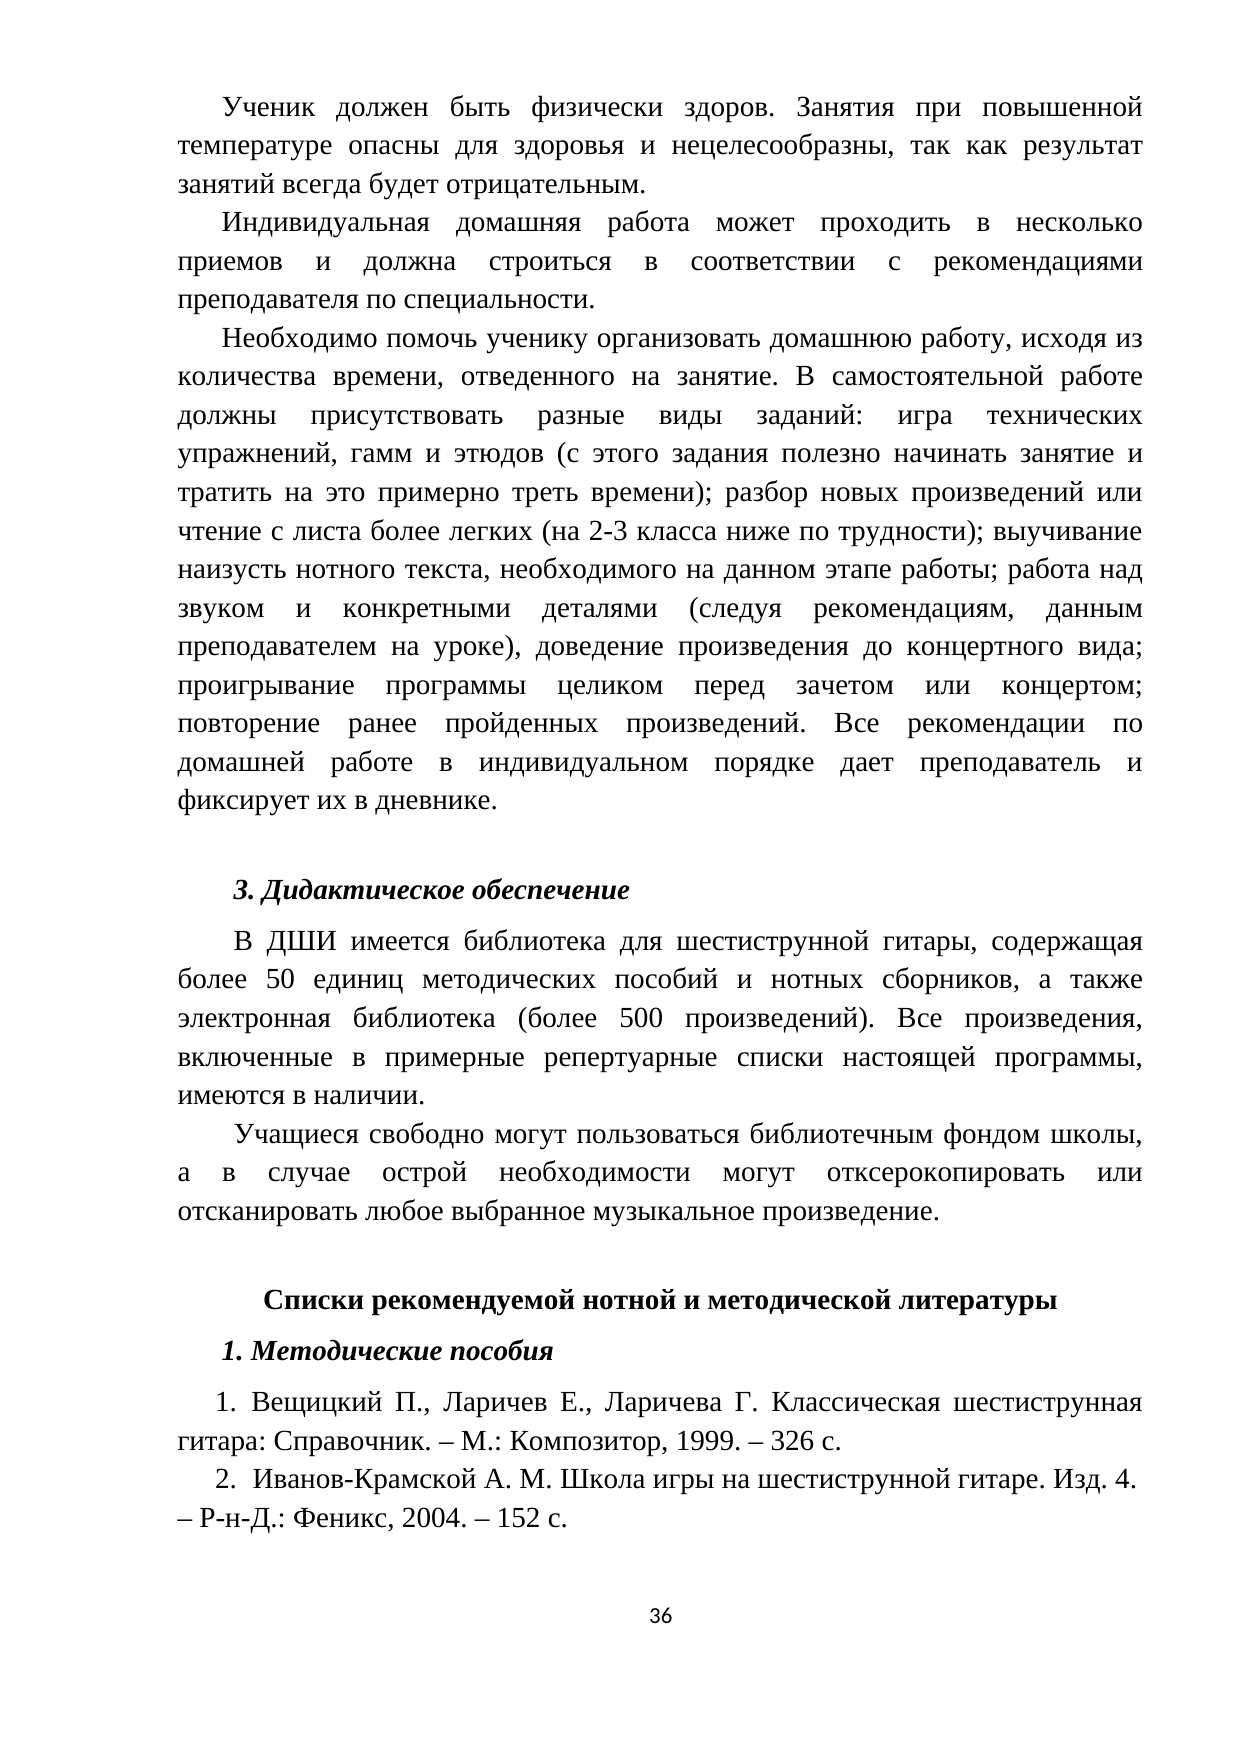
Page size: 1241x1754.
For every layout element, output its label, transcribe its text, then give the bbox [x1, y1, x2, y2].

text В ДШИ имеется библиотека для шестиструнной гитары, содержащая более 50 единиц методических пособий и нотных сборников, а также электронная библиотека (более 500 произведений). Все произведения, включенные в примерные репертуарные списки настоящей программы, имеются в наличии. [177, 923, 1144, 1111]
text Учащиеся свободно могут пользоваться библиотечным фондом школы, а в случае острой необходимости могут отксерокопировать или отсканировать любое выбранное музыкальное произведение. [177, 1116, 1144, 1226]
text Ученик должен быть физически здоров. Занятия при повышенной температуре опасны для здоровья и нецелесообразны, так как результат занятий всегда будет отрицательным. [177, 89, 1144, 199]
text Списки рекомендуемой нотной и методической литературы [177, 1282, 1144, 1316]
list Иванов-Крамской А. М. Школа игры на шестиструнной гитаре. Изд. 4. – Р-н-Д.: Феникс, 2004. – 152 с. [177, 1462, 1144, 1534]
list Вещицкий П., Ларичев Е., Ларичева Г. Классическая шестиструнная гитара: Справочник. – М.: Композитор, 1999. – 326 с. [177, 1384, 1144, 1457]
text Индивидуальная домашняя работа может проходить в несколько приемов и должна строиться в соответствии с рекомендациями преподавателя по специальности. [177, 204, 1144, 315]
text 1. Методические пособия [177, 1333, 1144, 1367]
text 3. Дидактическое обеспечение [177, 872, 1144, 906]
text Необходимо помочь ученику организовать домашнюю работу, исходя из количества времени, отведенного на занятие. В самостоятельной работе должны присутствовать разные виды заданий: игра технических упражнений, гамм и этюдов (с этого задания полезно начинать занятие и тратить на это примерно треть времени); разбор новых произведений или чтение с листа более легких (на 2-3 класса ниже по трудности); выучивание наизусть нотного текста, необходимого на данном этапе работы; работа над звуком и конкретными деталями (следуя рекомендациям, данным преподавателем на уроке), доведение произведения до концертного вида; проигрывание программы целиком перед зачетом или концертом; повторение ранее пройденных произведений. Все рекомендации по домашней работе в индивидуальном порядке дает преподаватель и фиксирует их в дневнике. [177, 320, 1144, 816]
